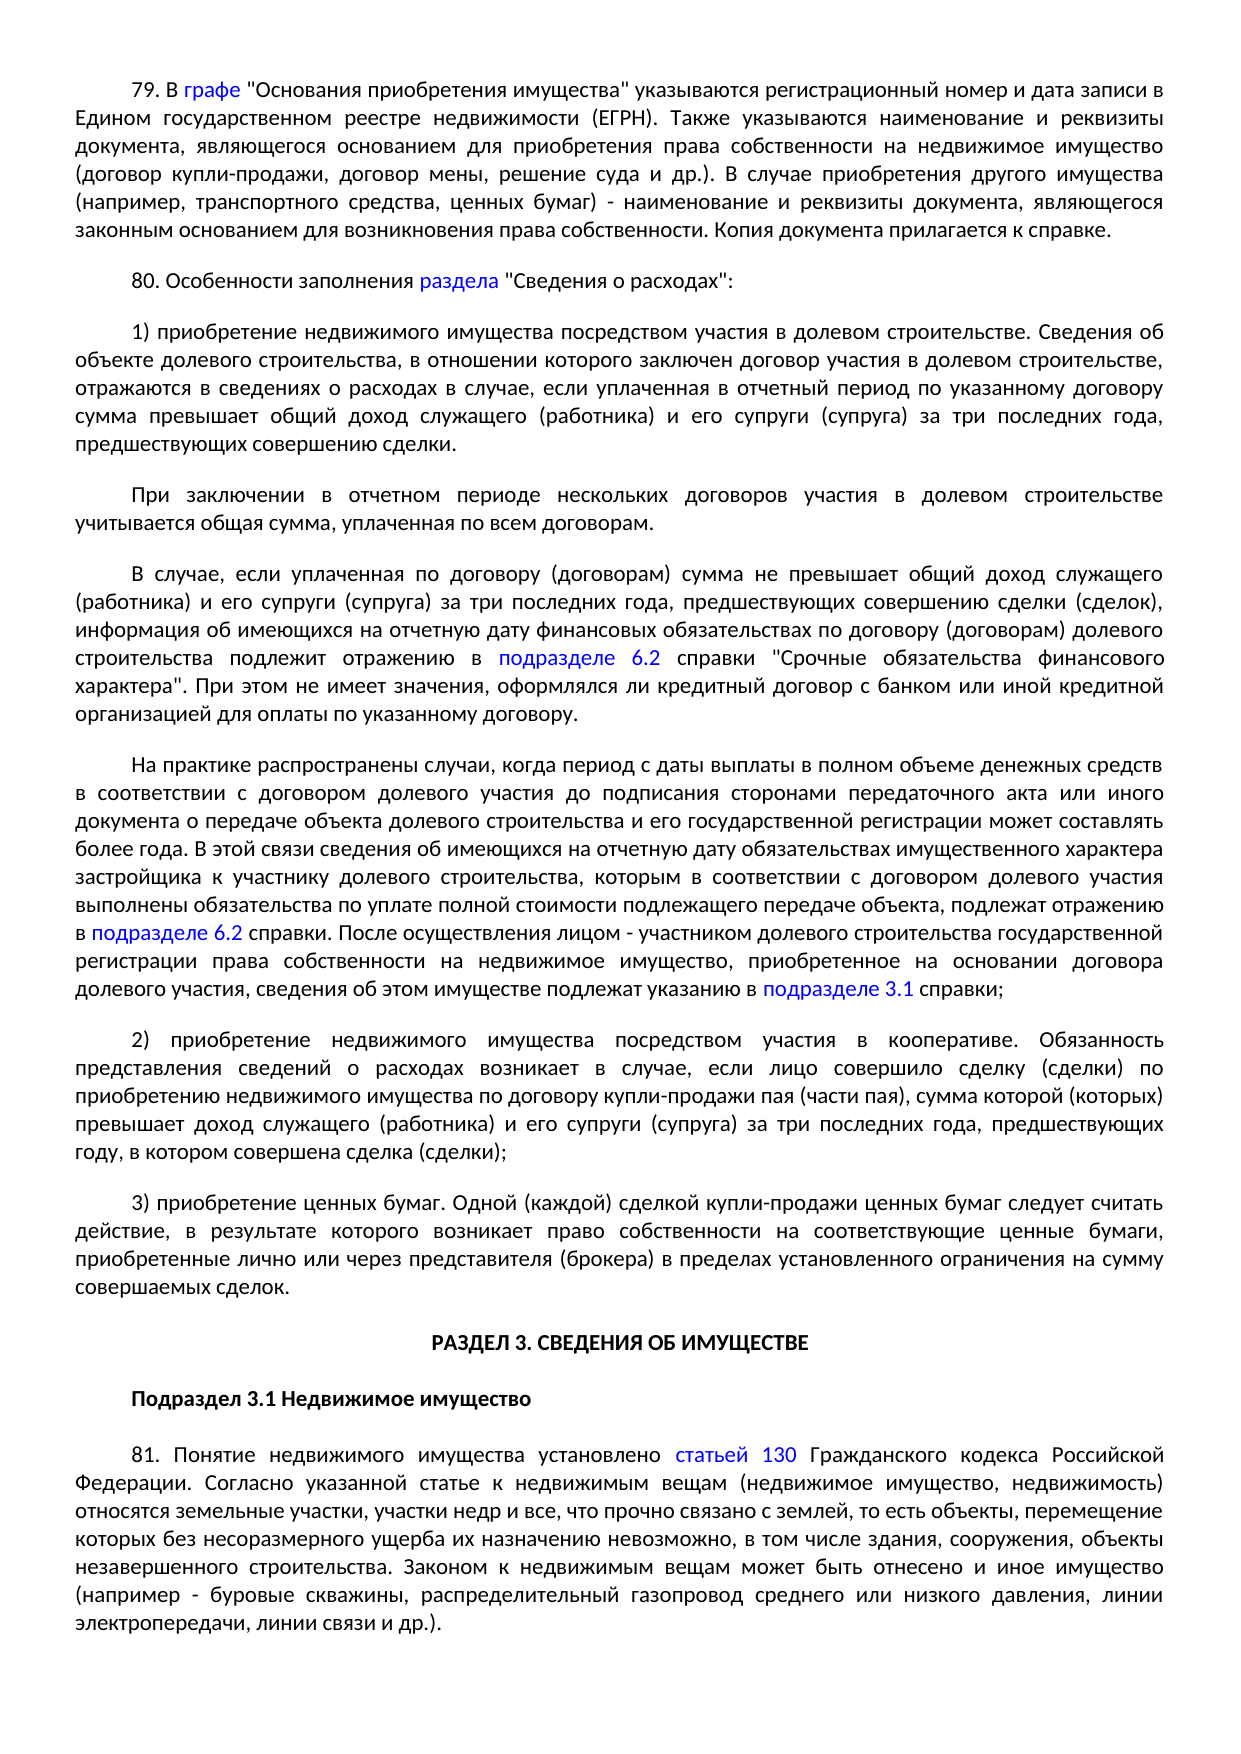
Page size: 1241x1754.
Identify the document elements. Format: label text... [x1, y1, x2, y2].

text На практике распространены случаи, когда период с даты выплаты в полном объеме денежных средств в соответствии с договором долевого участия до подписания сторонами передаточного акта или иного документа о передаче объекта долевого строительства и его государственной регистрации может составлять более года. В этой связи сведения об имеющихся на отчетную дату обязательствах имущественного характера застройщика к участнику долевого строительства, которым в соответствии с договором долевого участия выполнены обязательства по уплате полной стоимости подлежащего передаче объекта, подлежат отражению в подразделе 6.2 справки. После осуществления лицом - участником долевого строительства государственной регистрации права собственности на недвижимое имущество, приобретенное на основании договора долевого участия, сведения об этом имуществе подлежат указанию в подразделе 3.1 справки; [75, 750, 1165, 1002]
text При заключении в отчетном периоде нескольких договоров участия в долевом строительстве учитывается общая сумма, уплаченная по всем договорам. [75, 480, 1165, 536]
text В случае, если уплаченная по договору (договорам) сумма не превышает общий доход служащего (работника) и его супруги (супруга) за три последних года, предшествующих совершению сделки (сделок), информация об имеющихся на отчетную дату финансовых обязательствах по договору (договорам) долевого строительства подлежит отражению в подразделе 6.2 справки "Срочные обязательства финансового характера". При этом не имеет значения, оформлялся ли кредитный договор с банком или иной кредитной организацией для оплаты по указанному договору. [75, 559, 1165, 727]
text 2) приобретение недвижимого имущества посредством участия в кооперативе. Обязанность представления сведений о расходах возникает в случае, если лицо совершило сделку (сделки) по приобретению недвижимого имущества по договору купли-продажи пая (части пая), сумма которой (которых) превышает доход служащего (работника) и его супруги (супруга) за три последних года, предшествующих году, в котором совершена сделка (сделки); [75, 1025, 1165, 1165]
text 1) приобретение недвижимого имущества посредством участия в долевом строительстве. Сведения об объекте долевого строительства, в отношении которого заключен договор участия в долевом строительстве, отражаются в сведениях о расходах в случае, если уплаченная в отчетный период по указанному договору сумма превышает общий доход служащего (работника) и его супруги (супруга) за три последних года, предшествующих совершению сделки. [75, 317, 1165, 457]
text 81. Понятие недвижимого имущества установлено статьей 130 Гражданского кодекса Российской Федерации. Согласно указанной статье к недвижимым вещам (недвижимое имущество, недвижимость) относятся земельные участки, участки недр и все, что прочно связано с землей, то есть объекты, перемещение которых без несоразмерного ущерба их назначению невозможно, в том числе здания, сооружения, объекты незавершенного строительства. Законом к недвижимым вещам может быть отнесено и иное имущество (например - буровые скважины, распределительный газопровод среднего или низкого давления, линии электропередачи, линии связи и др.). [75, 1440, 1165, 1636]
text 80. Особенности заполнения раздела "Сведения о расходах": [75, 266, 1165, 294]
title Подраздел 3.1 Недвижимое имущество [75, 1384, 1165, 1412]
text 79. В графе "Основания приобретения имущества" указываются регистрационный номер и дата записи в Едином государственном реестре недвижимости (ЕГРН). Также указываются наименование и реквизиты документа, являющегося основанием для приобретения права собственности на недвижимое имущество (договор купли-продажи, договор мены, решение суда и др.). В случае приобретения другого имущества (например, транспортного средства, ценных бумаг) - наименование и реквизиты документа, являющегося законным основанием для возникновения права собственности. Копия документа прилагается к справке. [75, 75, 1165, 243]
text 3) приобретение ценных бумаг. Одной (каждой) сделкой купли-продажи ценных бумаг следует считать действие, в результате которого возникает право собственности на соответствующие ценные бумаги, приобретенные лично или через представителя (брокера) в пределах установленного ограничения на сумму совершаемых сделок. [75, 1188, 1165, 1300]
title РАЗДЕЛ 3. СВЕДЕНИЯ ОБ ИМУЩЕСТВЕ [75, 1328, 1165, 1356]
